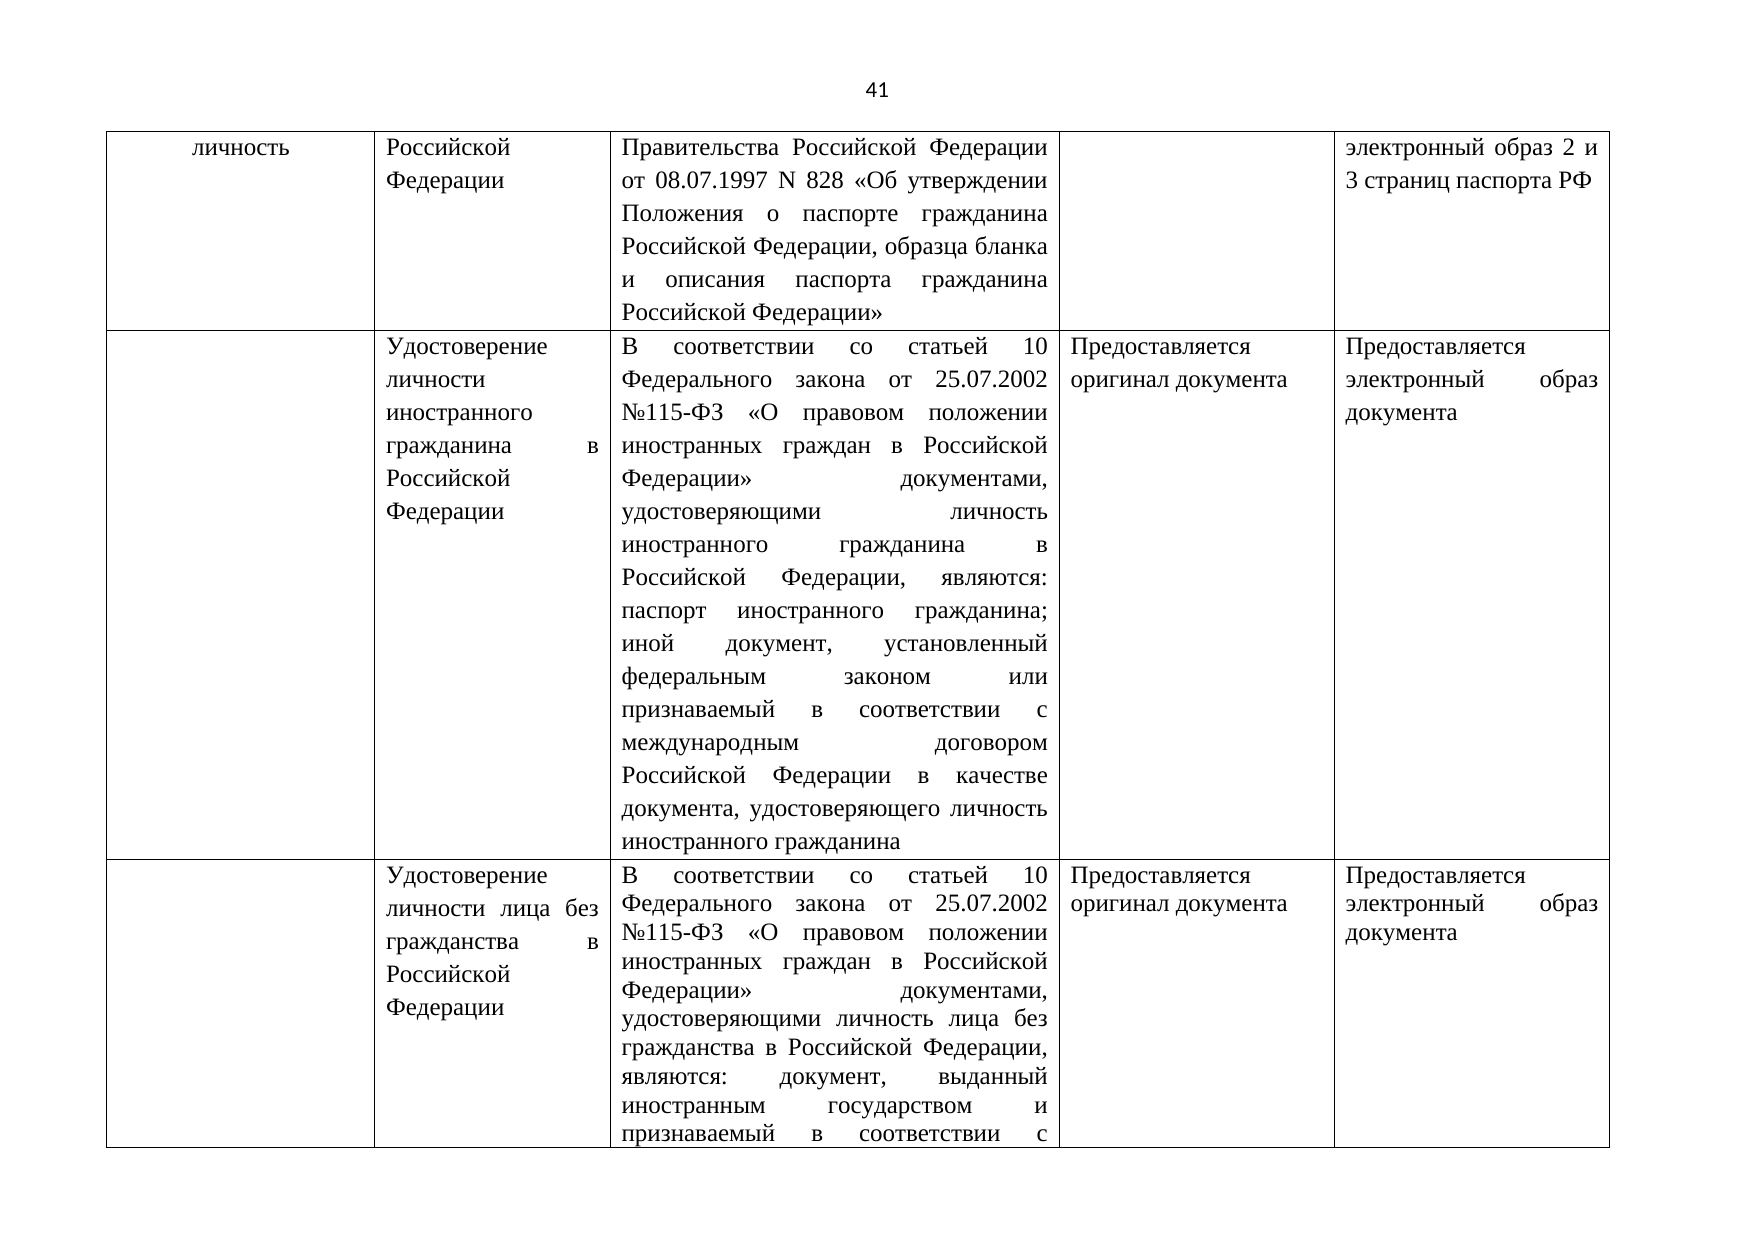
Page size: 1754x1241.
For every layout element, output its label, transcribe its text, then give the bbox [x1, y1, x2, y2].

table_cell [107, 331, 374, 859]
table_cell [375, 132, 610, 330]
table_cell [375, 860, 610, 1147]
table_cell В соответствии со статьей 10 Федерального закона от 25.07.2002 №115-ФЗ «О правовом положении иностранных граждан в Российской Федерации» документами, удостоверяющими личность иностранного гражданина в Российской Федерации, являются: паспорт иностранного гражданина; иной документ, установленный федеральным законом или признаваемый в соответствии с международным договором Российской Федерации в качестве документа, удостоверяющего личность иностранного гражданина [611, 331, 1059, 859]
table_cell Предоставляется оригинал документа [1060, 331, 1334, 859]
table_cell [611, 132, 1059, 330]
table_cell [1060, 860, 1334, 1147]
table_cell Предоставляется электронный образ документа [1335, 331, 1609, 859]
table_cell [1335, 132, 1609, 330]
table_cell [1060, 132, 1334, 330]
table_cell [1335, 860, 1609, 1147]
table_cell [107, 860, 374, 1147]
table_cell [107, 132, 374, 330]
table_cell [611, 860, 1059, 1147]
table_cell Удостоверение личности иностранного гражданина в Российской Федерации [375, 331, 610, 859]
